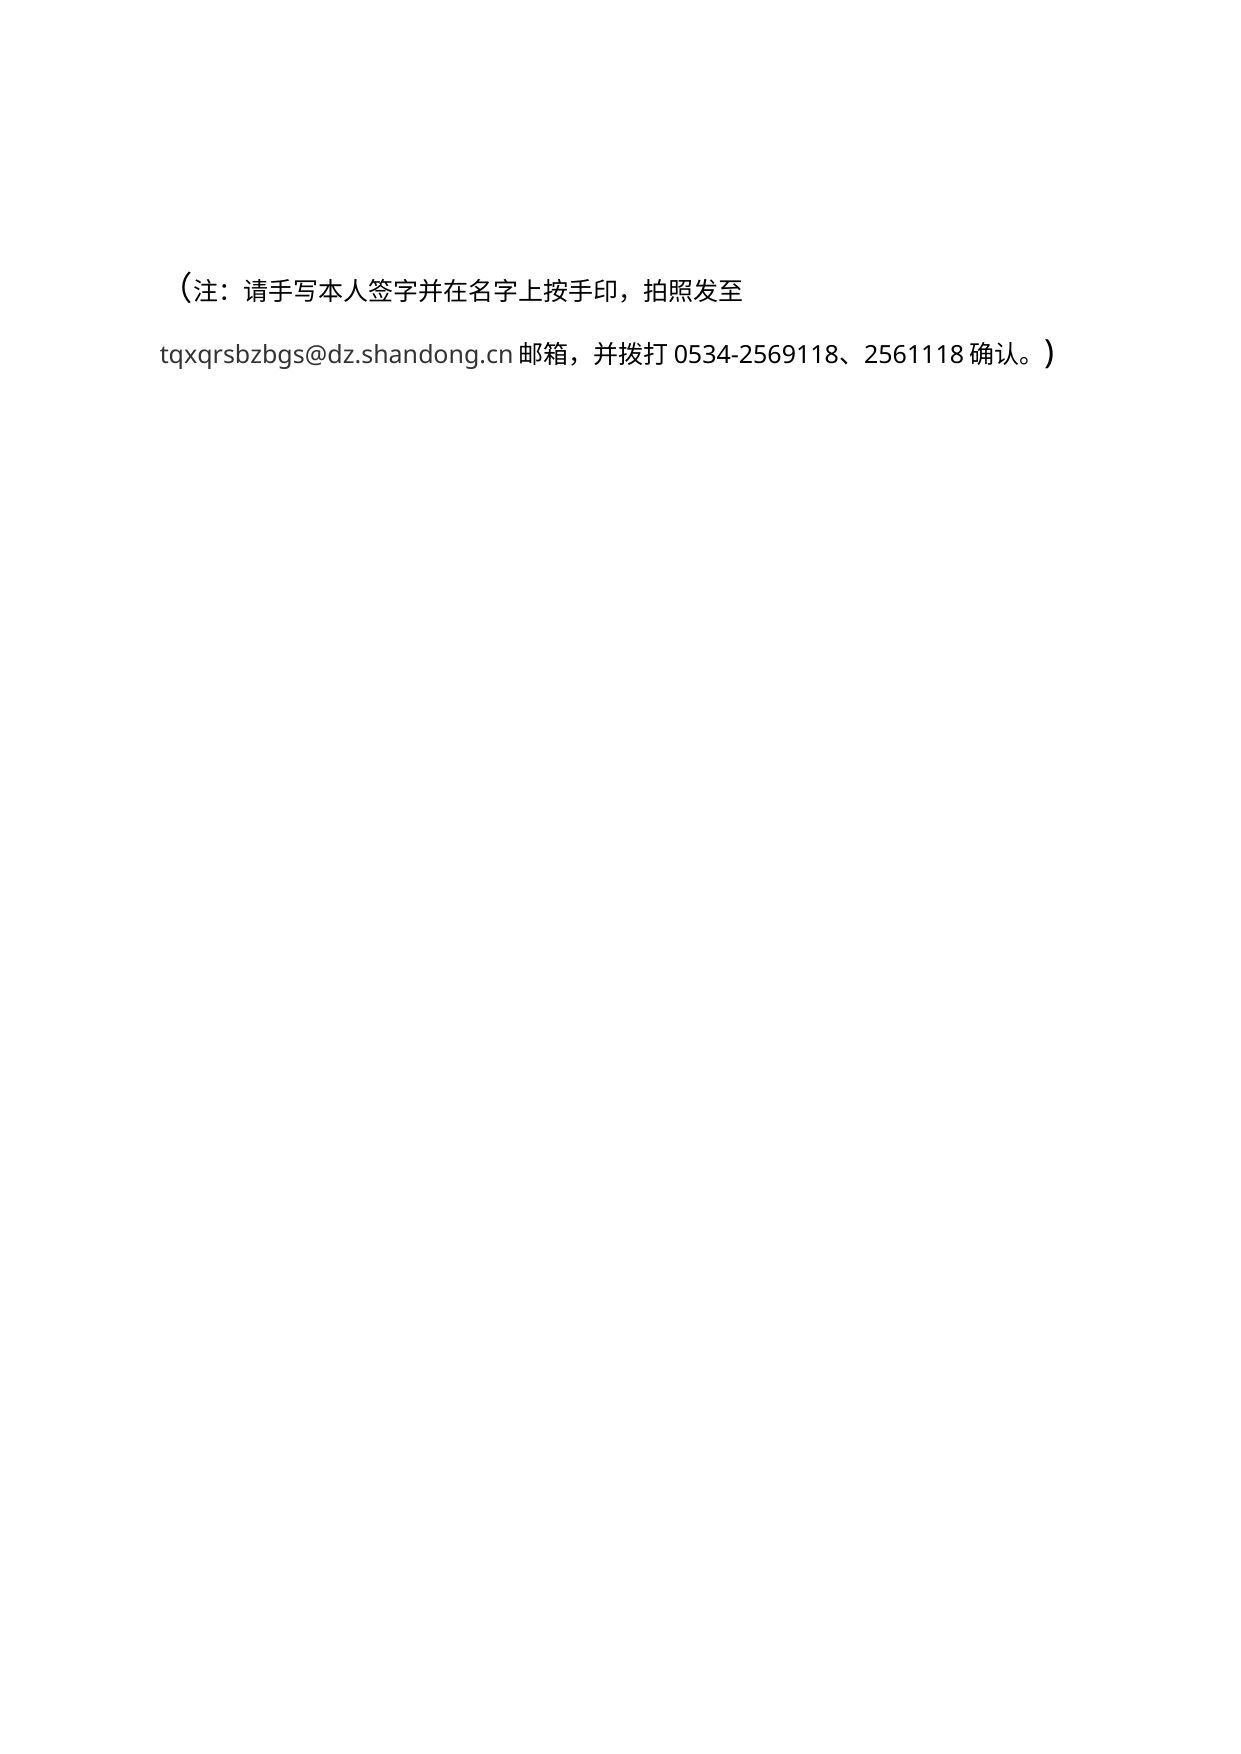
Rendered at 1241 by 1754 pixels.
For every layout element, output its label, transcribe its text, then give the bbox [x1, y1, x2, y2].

text （注：请手写本人签字并在名字上按手印，拍照发至tqxqrsbzbgs@dz.shandong.cn邮箱，并拨打0534-2569118、2561118确认。) [159, 253, 1081, 383]
